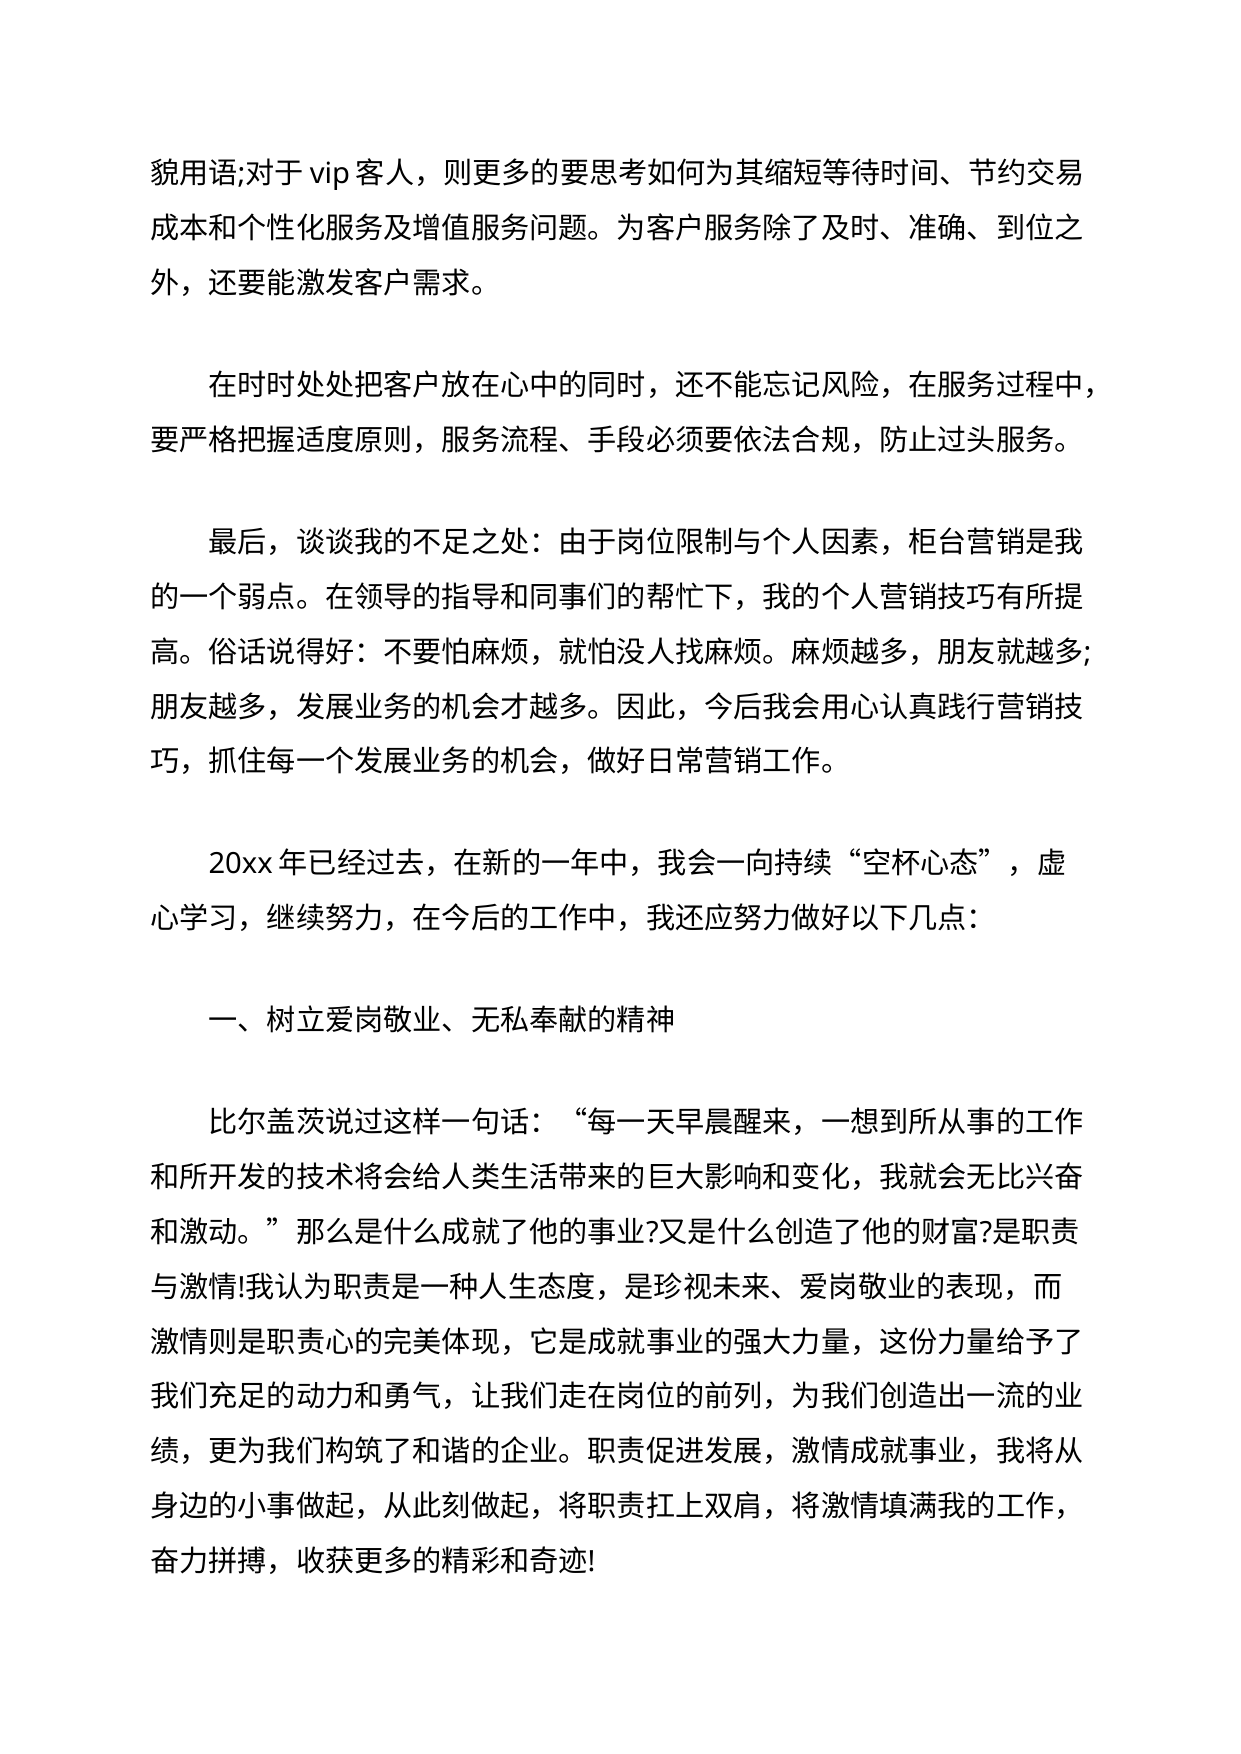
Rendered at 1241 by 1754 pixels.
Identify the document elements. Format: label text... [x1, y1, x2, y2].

text 一、树立爱岗敬业、无私奉献的精神 [150, 997, 1090, 1039]
text 20xx年已经过去，在新的一年中，我会一向持续“空杯心态”，虚心学习，继续努力，在今后的工作中，我还应努力做好以下几点： [150, 840, 1090, 937]
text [150, 150, 1090, 302]
text 在时时处处把客户放在心中的同时，还不能忘记风险，在服务过程中，要严格把握适度原则，服务流程、手段必须要依法合规，防止过头服务。 [150, 362, 1090, 459]
text 比尔盖茨说过这样一句话：“每一天早晨醒来，一想到所从事的工作和所开发的技术将会给人类生活带来的巨大影响和变化，我就会无比兴奋和激动。”那么是什么成就了他的事业?又是什么创造了他的财富?是职责与激情!我认为职责是一种人生态度，是珍视未来、爱岗敬业的表现，而激情则是职责心的完美体现，它是成就事业的强大力量，这份力量给予了我们充足的动力和勇气，让我们走在岗位的前列，为我们创造出一流的业绩，更为我们构筑了和谐的企业。职责促进发展，激情成就事业，我将从身边的小事做起，从此刻做起，将职责扛上双肩，将激情填满我的工作，奋力拼搏，收获更多的精彩和奇迹! [150, 1098, 1090, 1580]
text 最后，谈谈我的不足之处：由于岗位限制与个人因素，柜台营销是我的一个弱点。在领导的指导和同事们的帮忙下，我的个人营销技巧有所提高。俗话说得好：不要怕麻烦，就怕没人找麻烦。麻烦越多，朋友就越多;朋友越多，发展业务的机会才越多。因此，今后我会用心认真践行营销技巧，抓住每一个发展业务的机会，做好日常营销工作。 [150, 518, 1090, 780]
